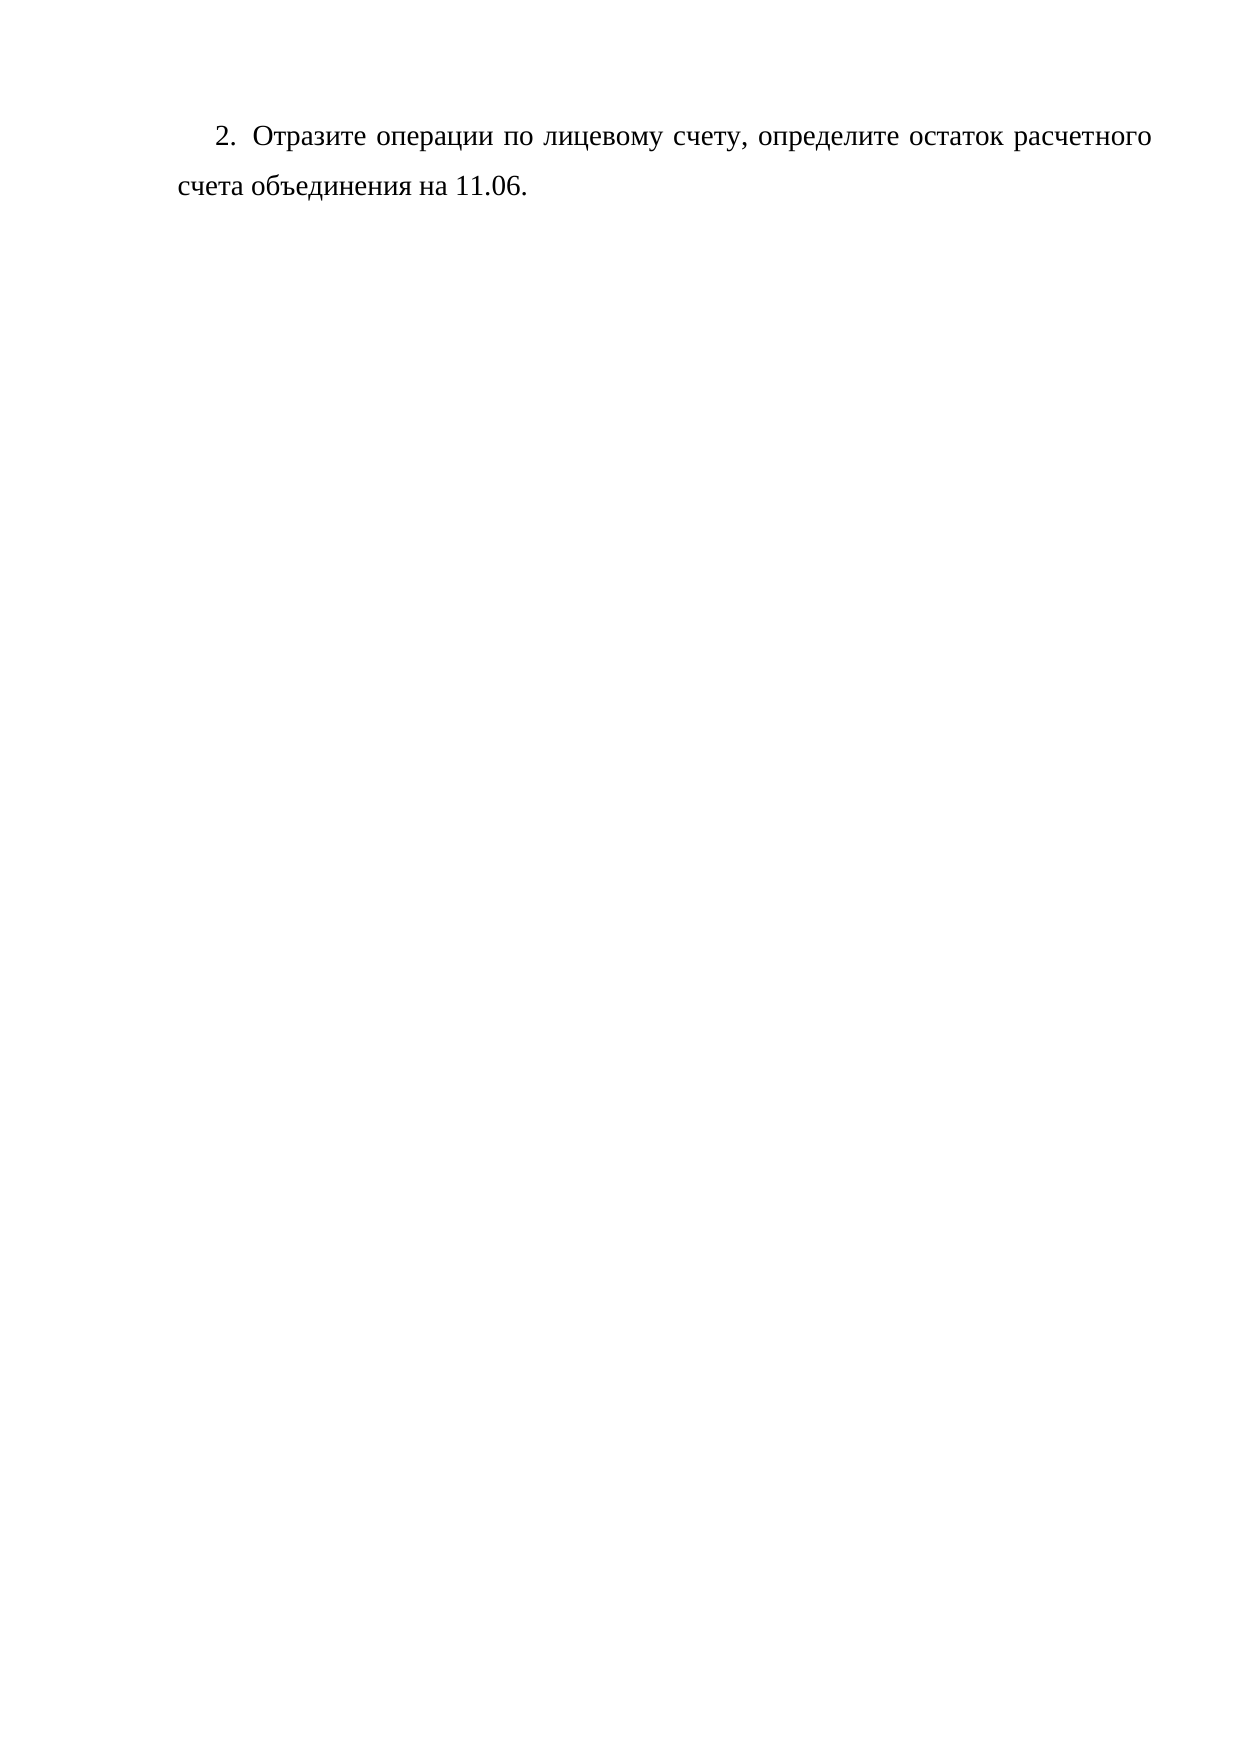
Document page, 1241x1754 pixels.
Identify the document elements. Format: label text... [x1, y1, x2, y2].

list Отразите операции по лицевому счету, определите остаток расчетного счета объединения на 11.06. [177, 118, 1152, 202]
